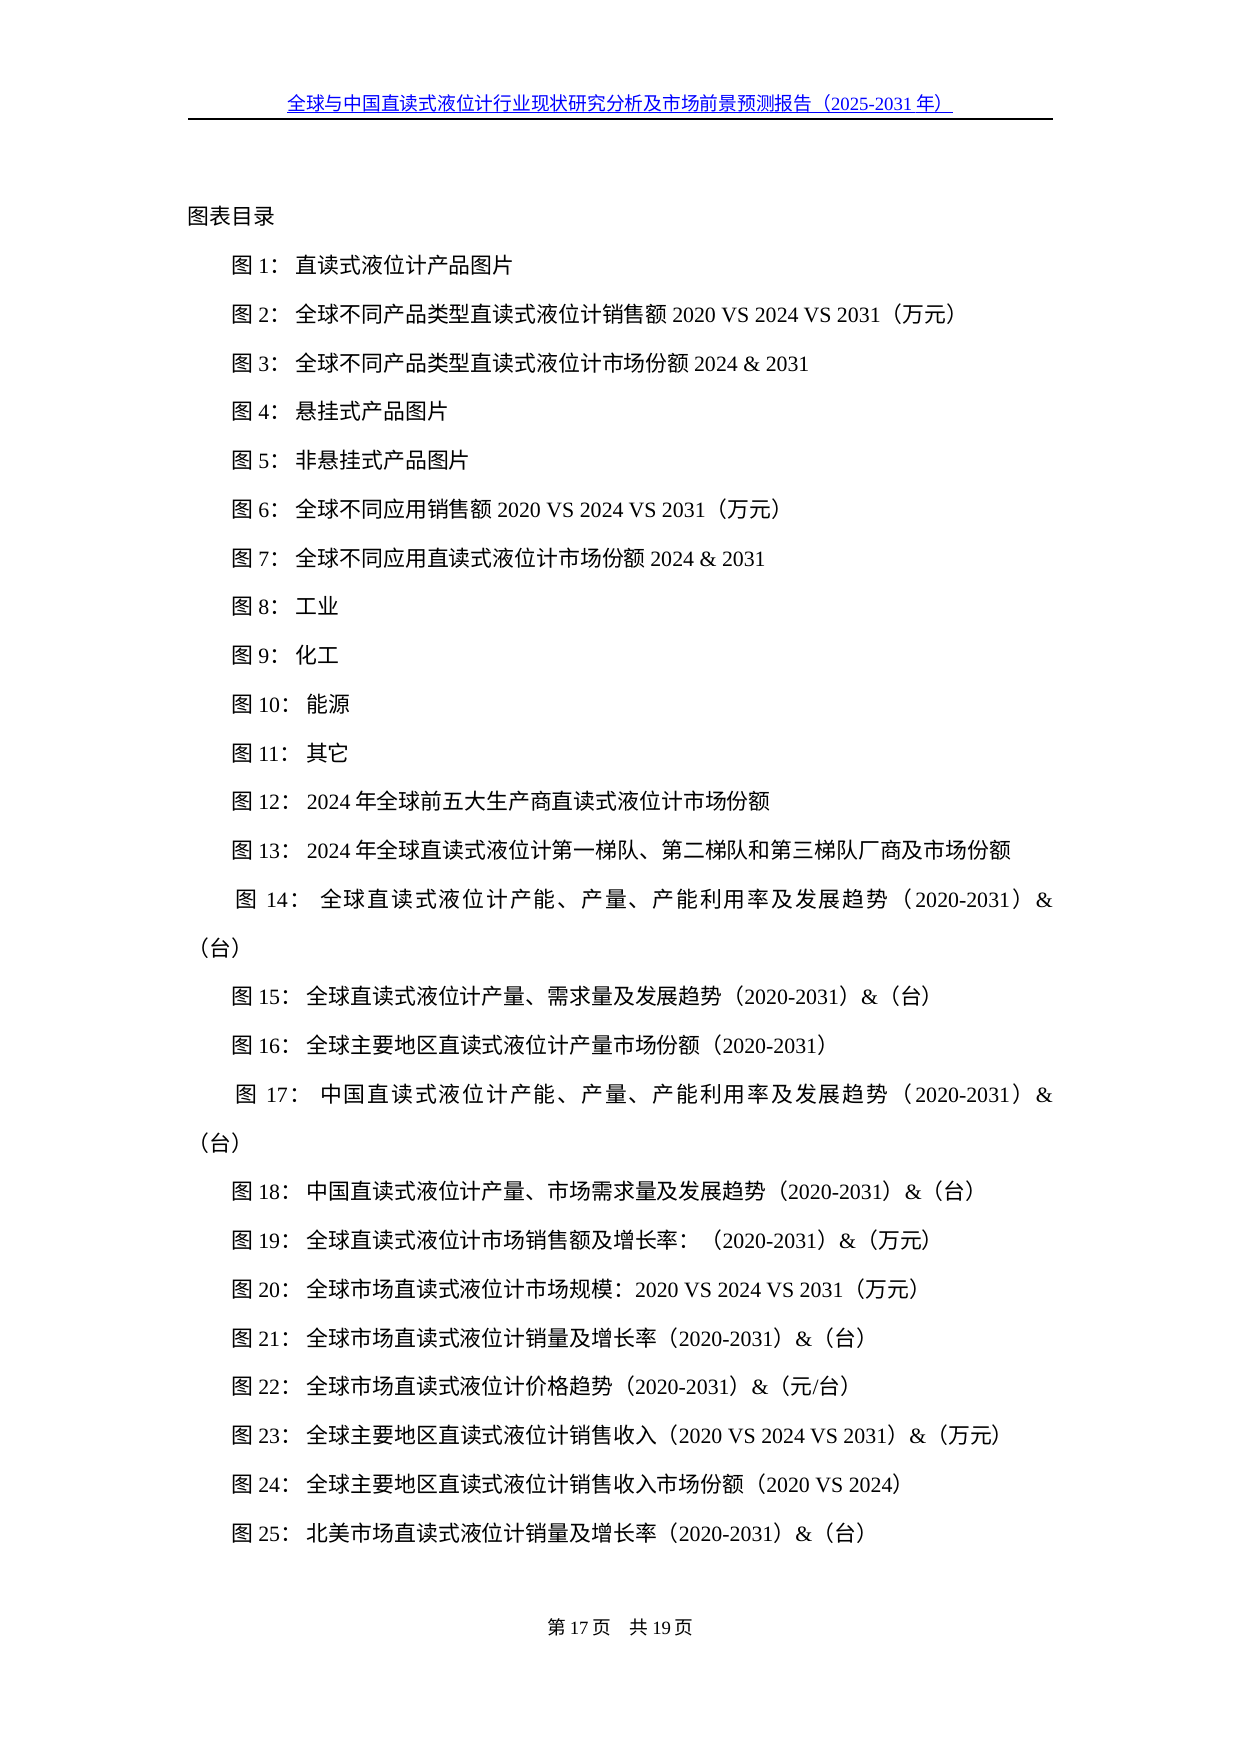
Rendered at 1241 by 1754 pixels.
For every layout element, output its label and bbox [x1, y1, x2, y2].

text [187, 150, 1053, 1548]
